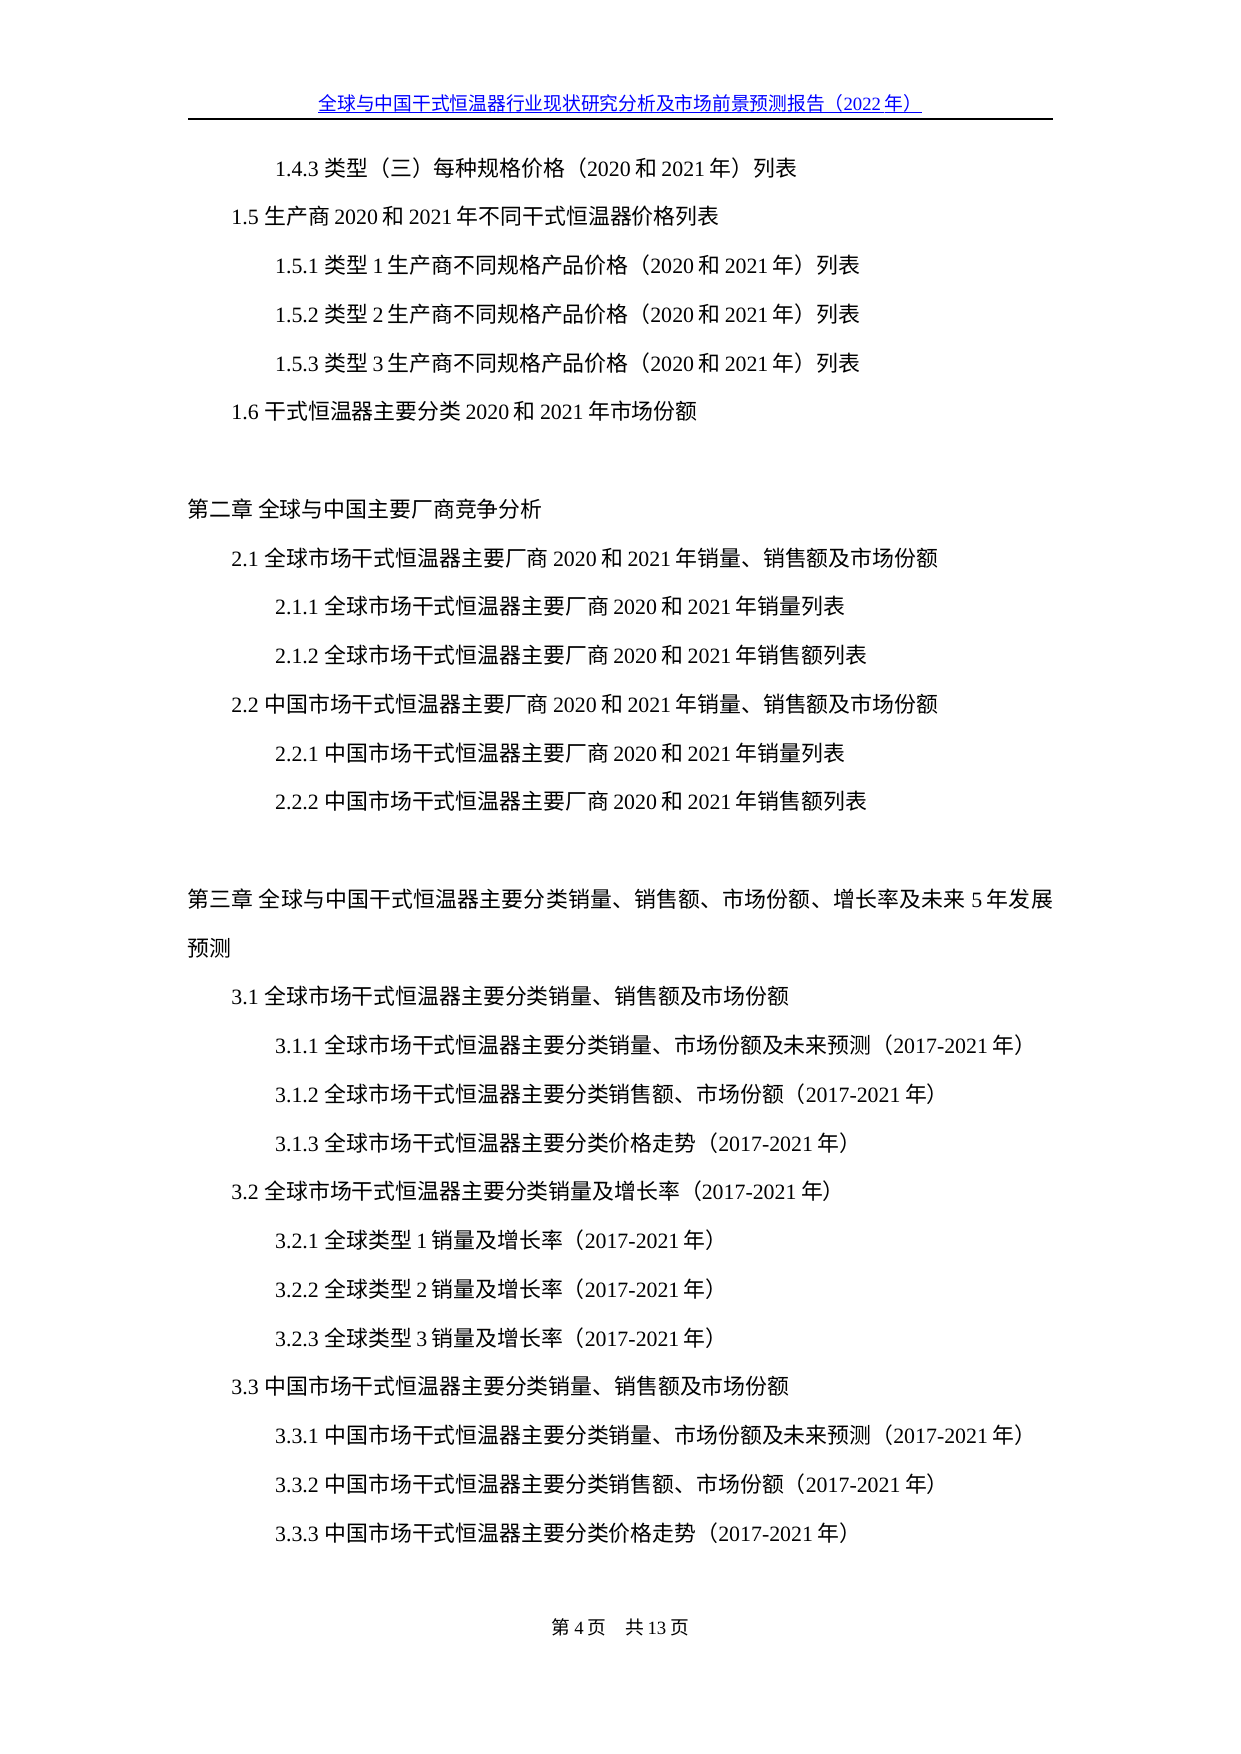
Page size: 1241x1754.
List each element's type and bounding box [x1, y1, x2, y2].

text [187, 150, 1053, 1548]
